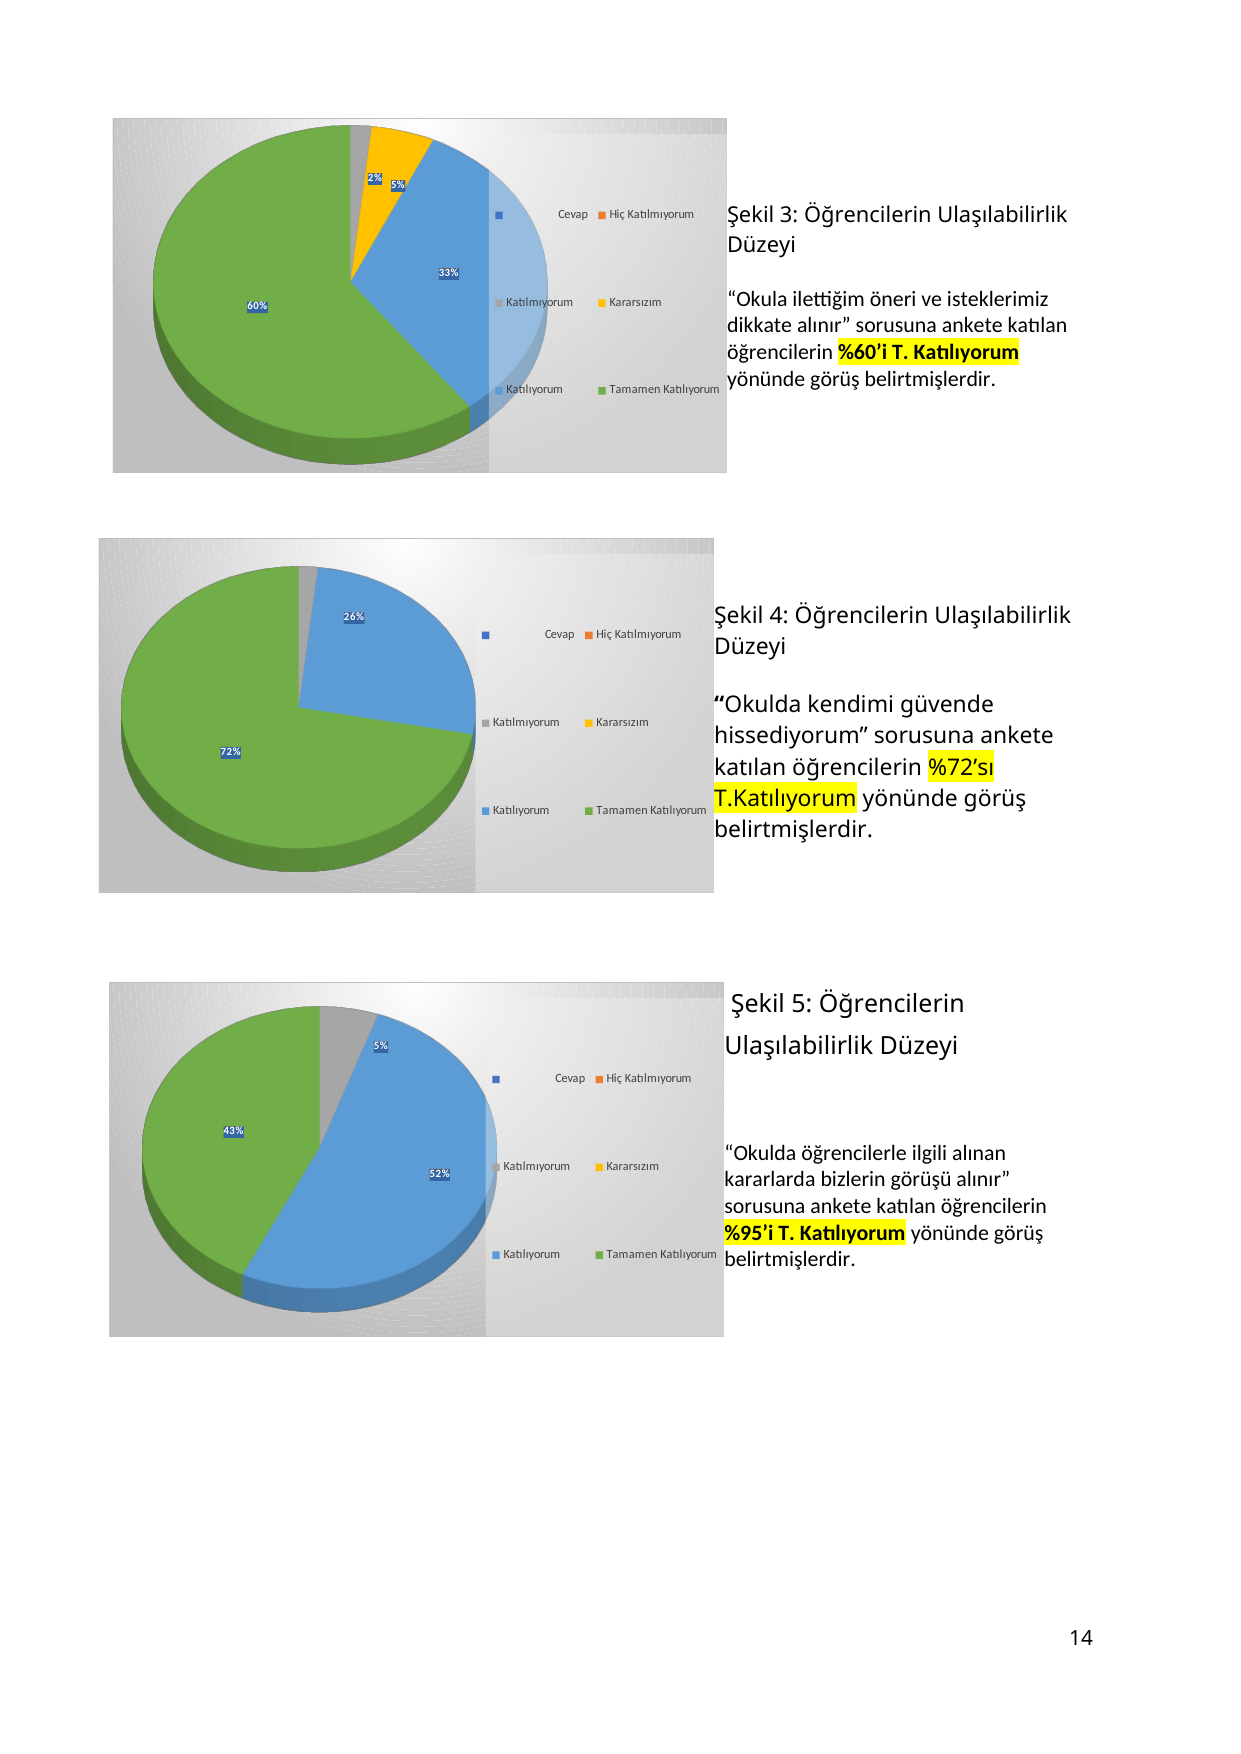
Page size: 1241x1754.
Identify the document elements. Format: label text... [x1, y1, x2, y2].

text “Okula ilettiğim öneri ve isteklerimiz dikkate alınır” sorusuna ankete katılan öğrencilerin %60’i T. Katılıyorum yönünde görüş belirtmişlerdir. [727, 258, 1093, 392]
text Şekil 4: Öğrencilerin Ulaşılabilirlik Düzeyi [714, 552, 1093, 661]
text Şekil 3: Öğrencilerin Ulaşılabilirlik Düzeyi [727, 199, 1093, 258]
text Şekil 5: Öğrencilerin Ulaşılabilirlik Düzeyi [724, 985, 1093, 1062]
text “Okulda öğrencilerle ilgili alınan kararlarda bizlerin görüşü alınır” sorusuna ankete katılan öğrencilerin %95’i T. Katılıyorum yönünde görüş belirtmişlerdir. [724, 1087, 1093, 1272]
text “Okulda kendimi güvende hissediyorum” sorusuna ankete katılan öğrencilerin %72’sı T.Katılıyorum yönünde görüş belirtmişlerdir. [714, 661, 1093, 844]
